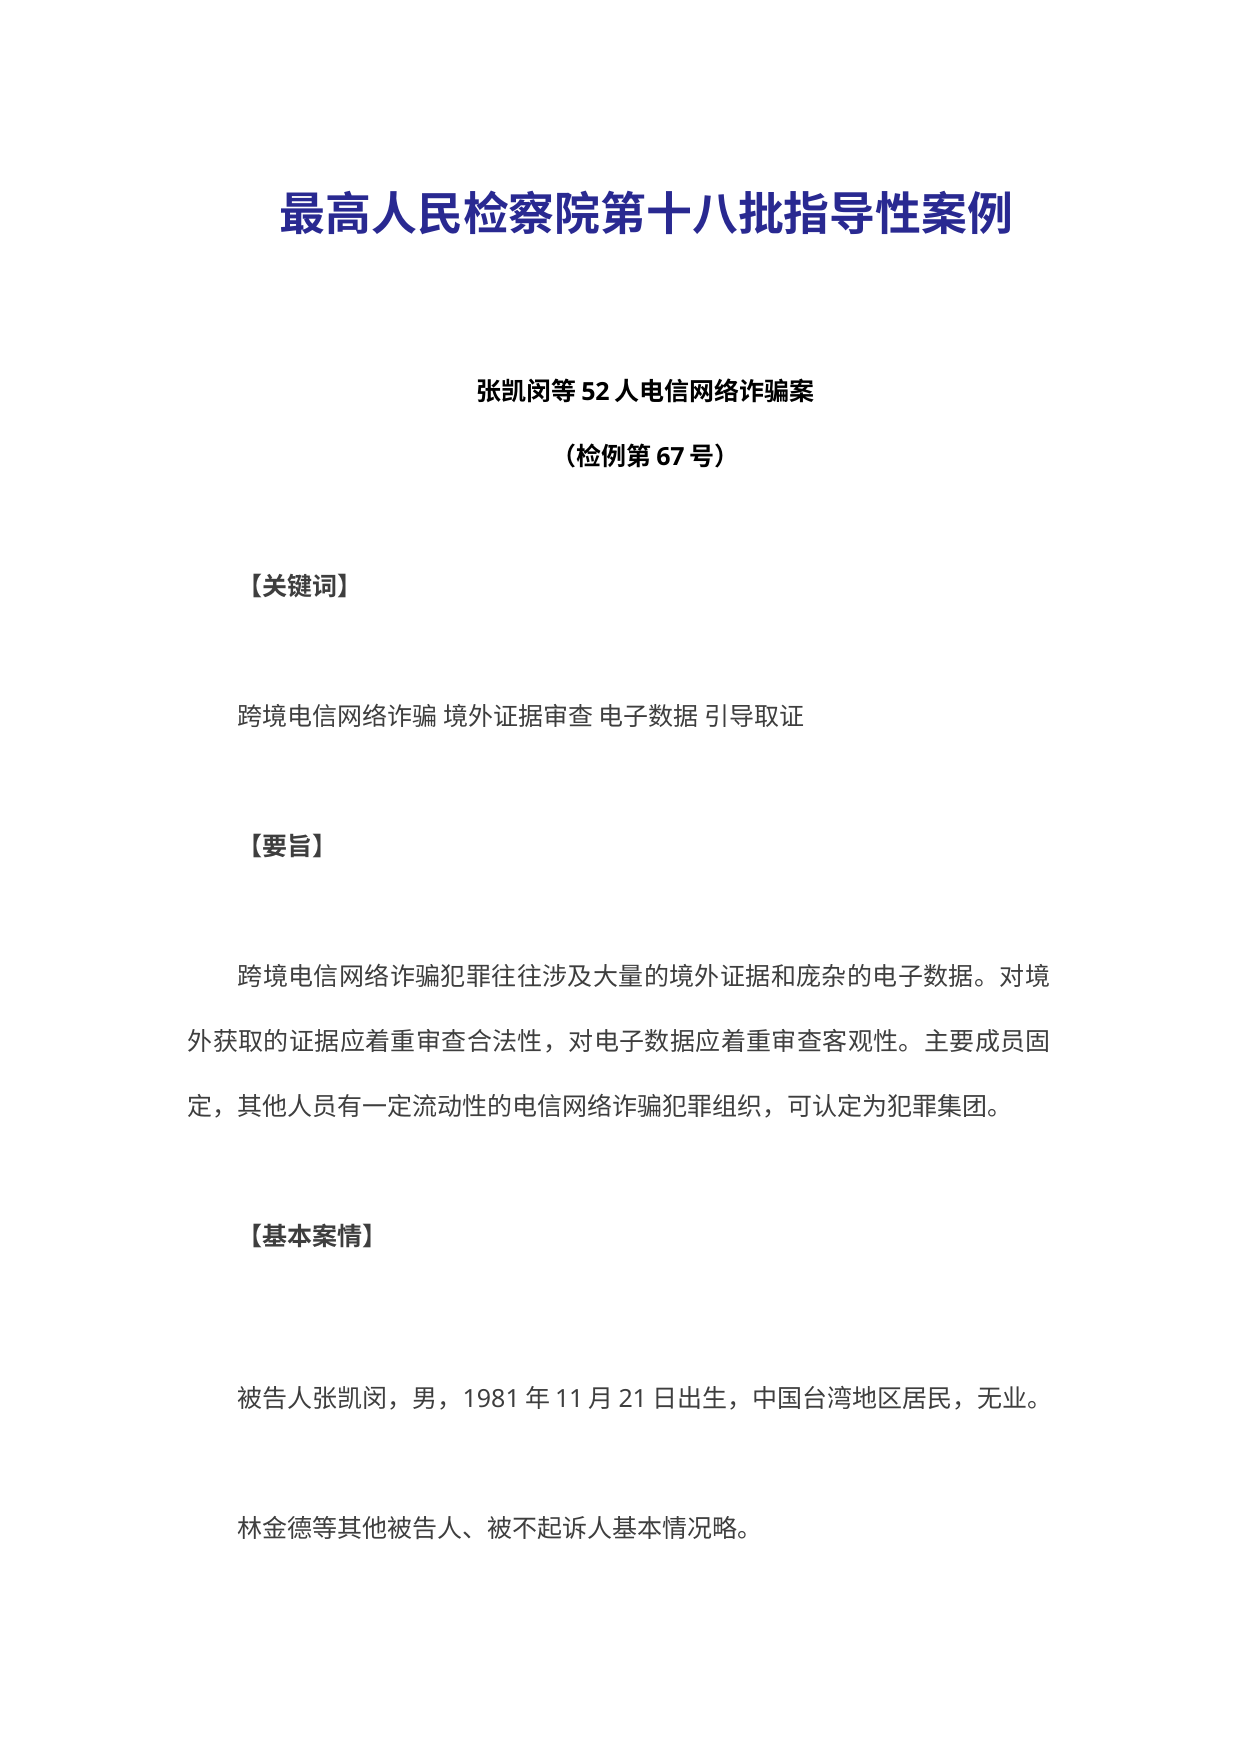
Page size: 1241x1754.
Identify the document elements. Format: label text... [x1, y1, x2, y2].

text 张凯闵等52人电信网络诈骗案 [187, 357, 1053, 422]
text 【要旨】 [187, 812, 1053, 877]
text 林金德等其他被告人、被不起诉人基本情况略。 [187, 1494, 1053, 1559]
text 【基本案情】 [187, 1202, 1053, 1267]
text 被告人张凯闵，男，1981年11月21日出生，中国台湾地区居民，无业。 [187, 1364, 1053, 1429]
text 【关键词】 [187, 552, 1053, 617]
text （检例第67号） [187, 422, 1053, 487]
text 最高人民检察院第十八批指导性案例 [187, 162, 1053, 292]
text 跨境电信网络诈骗 境外证据审查 电子数据 引导取证 [187, 682, 1053, 747]
text 跨境电信网络诈骗犯罪往往涉及大量的境外证据和庞杂的电子数据。对境外获取的证据应着重审查合法性，对电子数据应着重审查客观性。主要成员固定，其他人员有一定流动性的电信网络诈骗犯罪组织，可认定为犯罪集团。 [187, 942, 1053, 1137]
